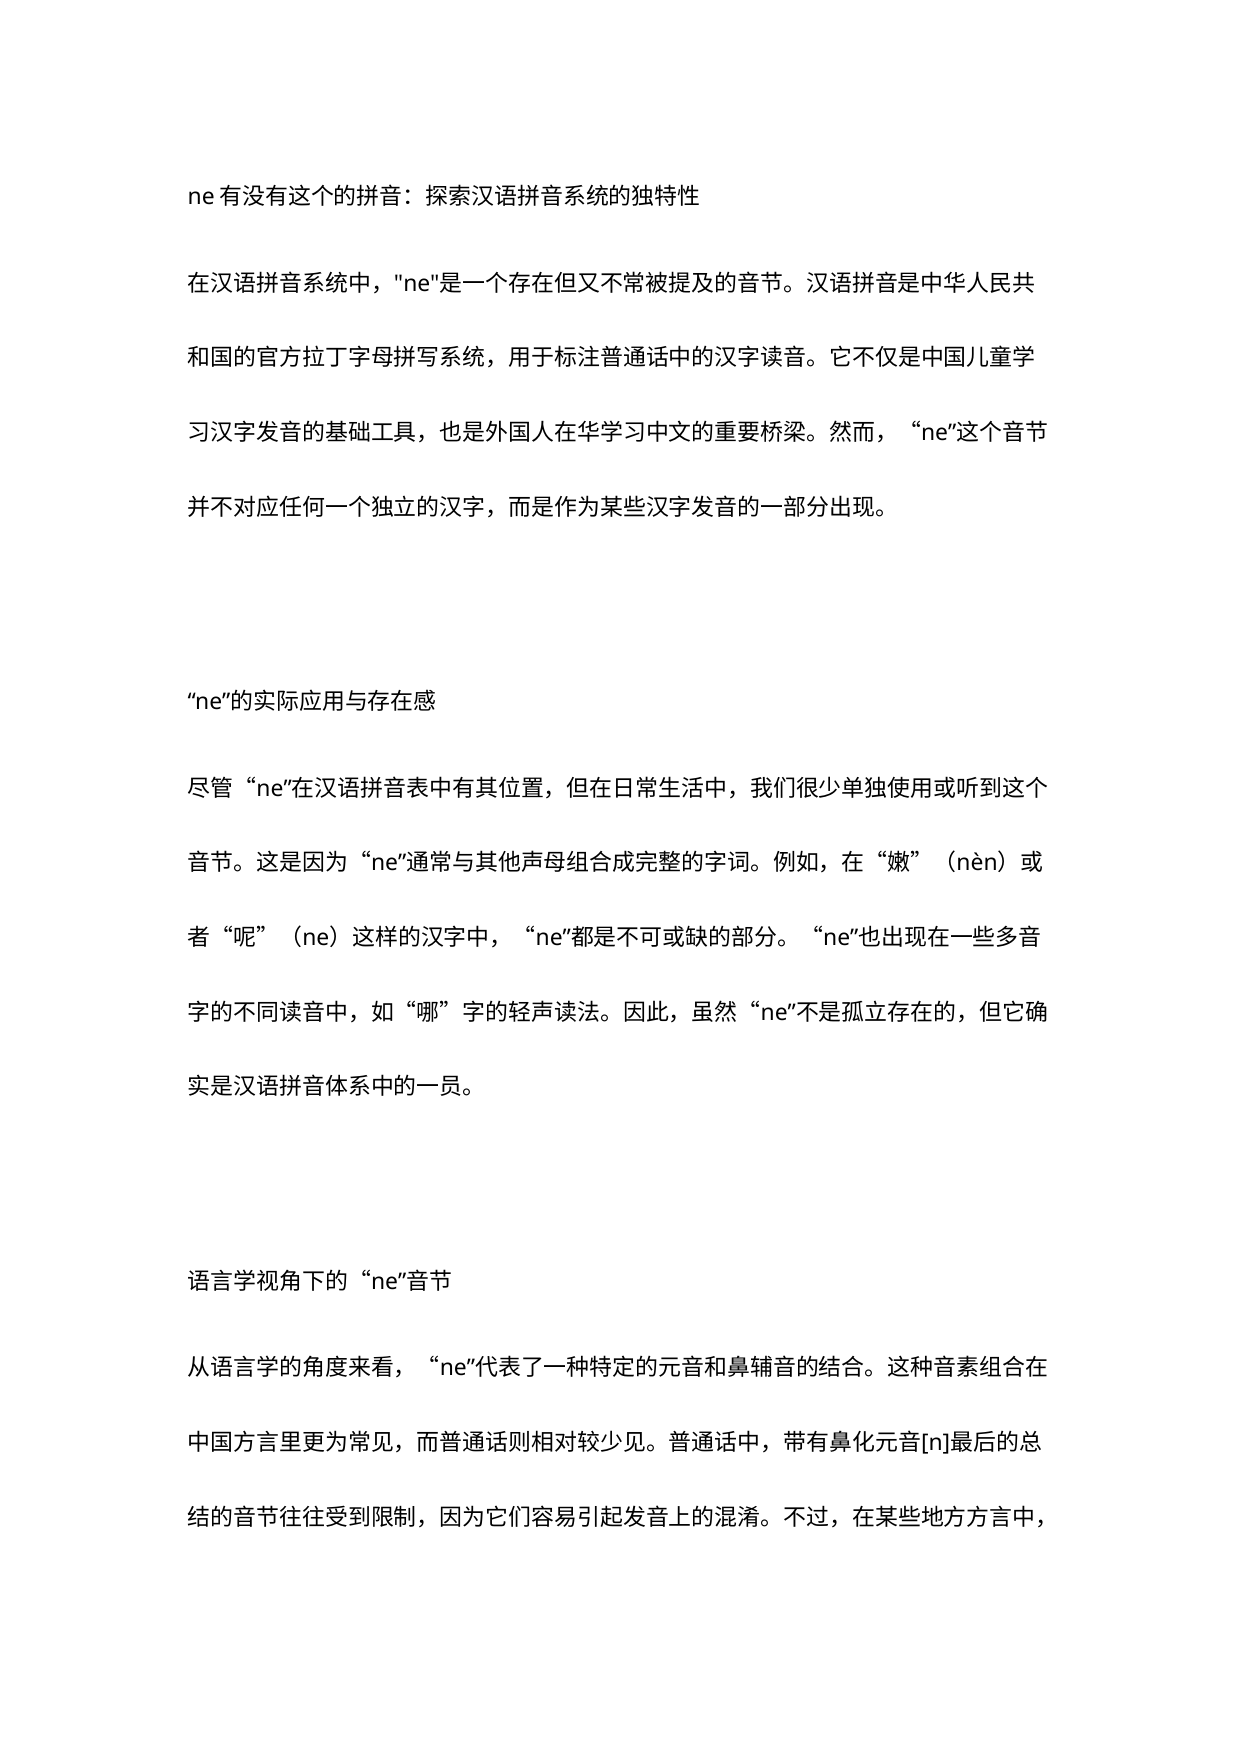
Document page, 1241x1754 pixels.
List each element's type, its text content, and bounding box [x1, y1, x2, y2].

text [187, 1333, 1053, 1548]
text “ne”的实际应用与存在感 [187, 667, 1053, 732]
text 在汉语拼音系统中，"ne"是一个存在但又不常被提及的音节。汉语拼音是中华人民共和国的官方拉丁字母拼写系统，用于标注普通话中的汉字读音。它不仅是中国儿童学习汉字发音的基础工具，也是外国人在华学习中文的重要桥梁。然而，“ne”这个音节并不对应任何一个独立的汉字，而是作为某些汉字发音的一部分出现。 [187, 249, 1053, 538]
text 语言学视角下的“ne”音节 [187, 1247, 1053, 1312]
text 尽管“ne”在汉语拼音表中有其位置，但在日常生活中，我们很少单独使用或听到这个音节。这是因为“ne”通常与其他声母组合成完整的字词。例如，在“嫩”（nèn）或者“呢”（ne）这样的汉字中，“ne”都是不可或缺的部分。“ne”也出现在一些多音字的不同读音中，如“哪”字的轻声读法。因此，虽然“ne”不是孤立存在的，但它确实是汉语拼音体系中的一员。 [187, 754, 1053, 1117]
text ne有没有这个的拼音：探索汉语拼音系统的独特性 [187, 162, 1053, 227]
